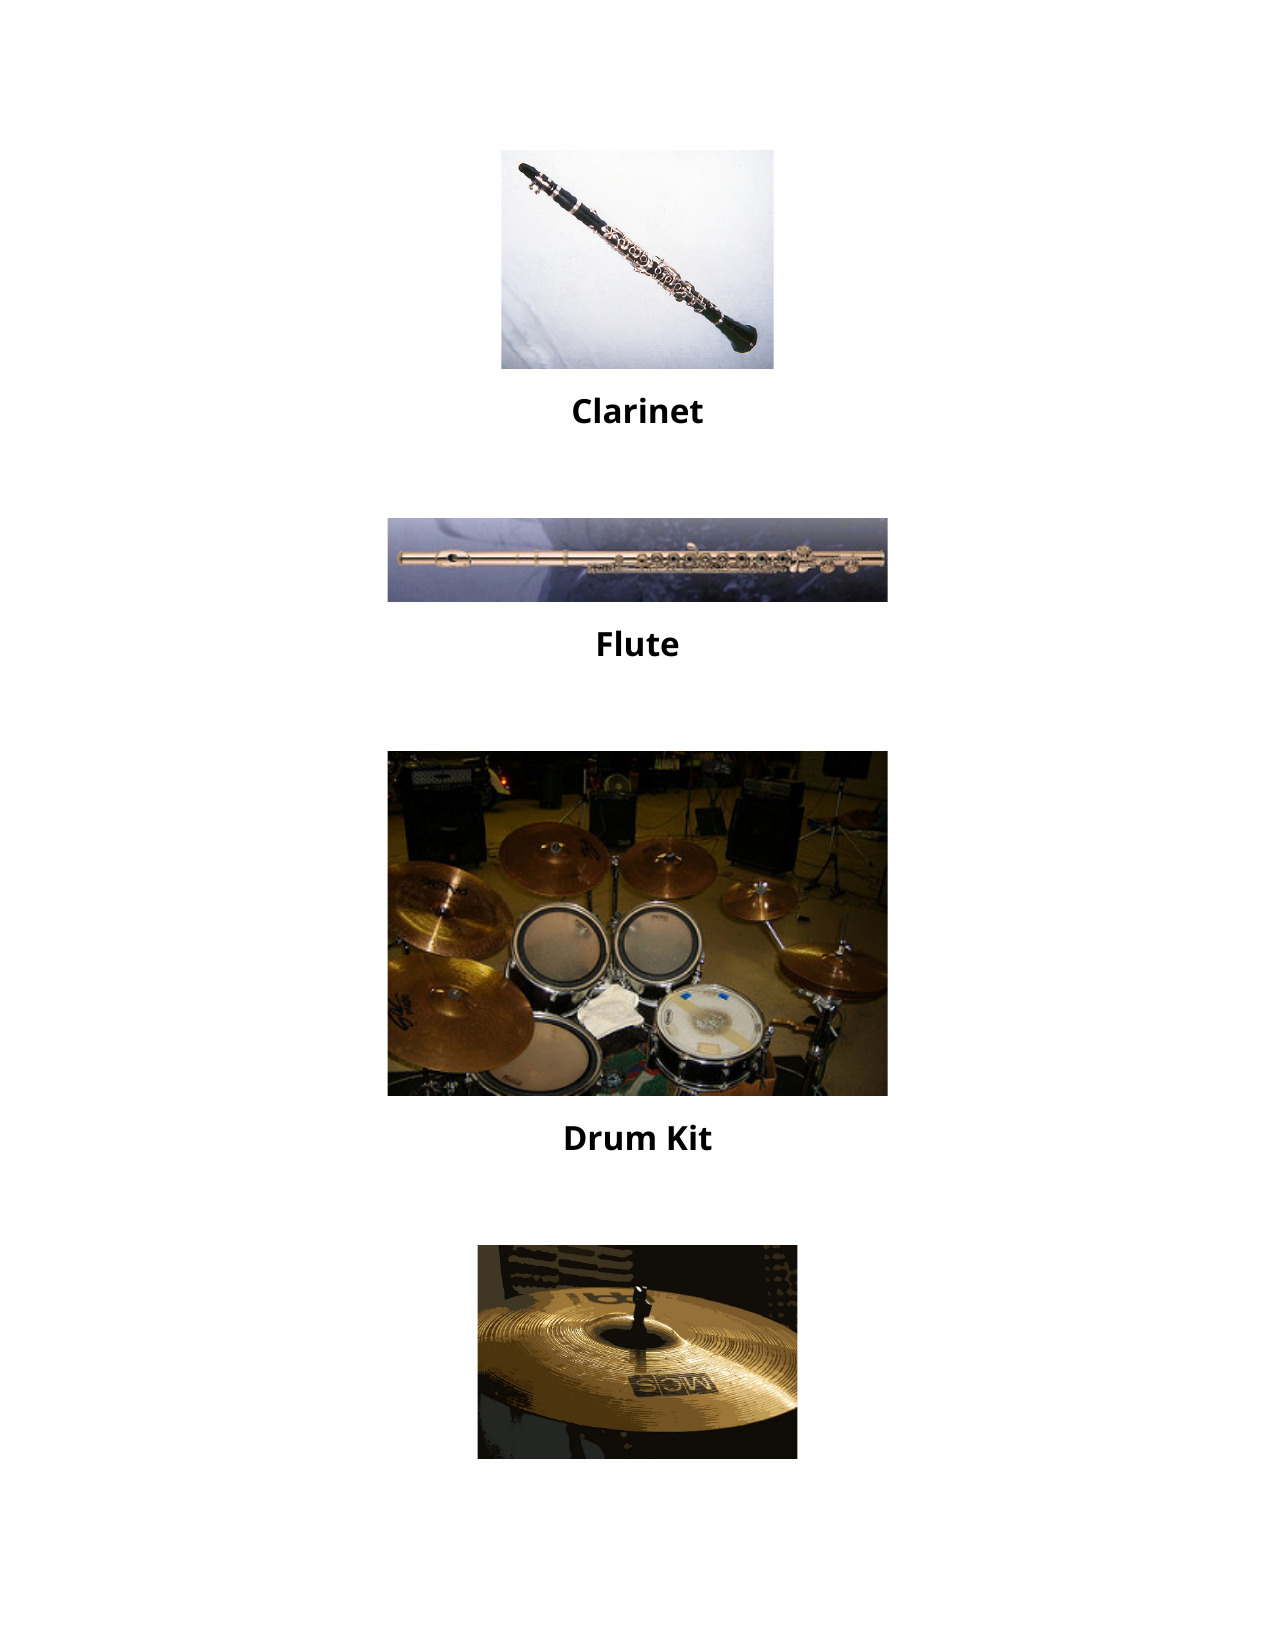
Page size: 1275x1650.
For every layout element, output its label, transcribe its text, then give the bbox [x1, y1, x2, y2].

text Drum Kit [150, 1114, 1125, 1160]
picture [501, 150, 774, 369]
picture [387, 751, 888, 1096]
picture [477, 1245, 798, 1459]
picture [387, 518, 888, 602]
text Flute [150, 621, 1125, 666]
text Clarinet [150, 388, 1125, 433]
